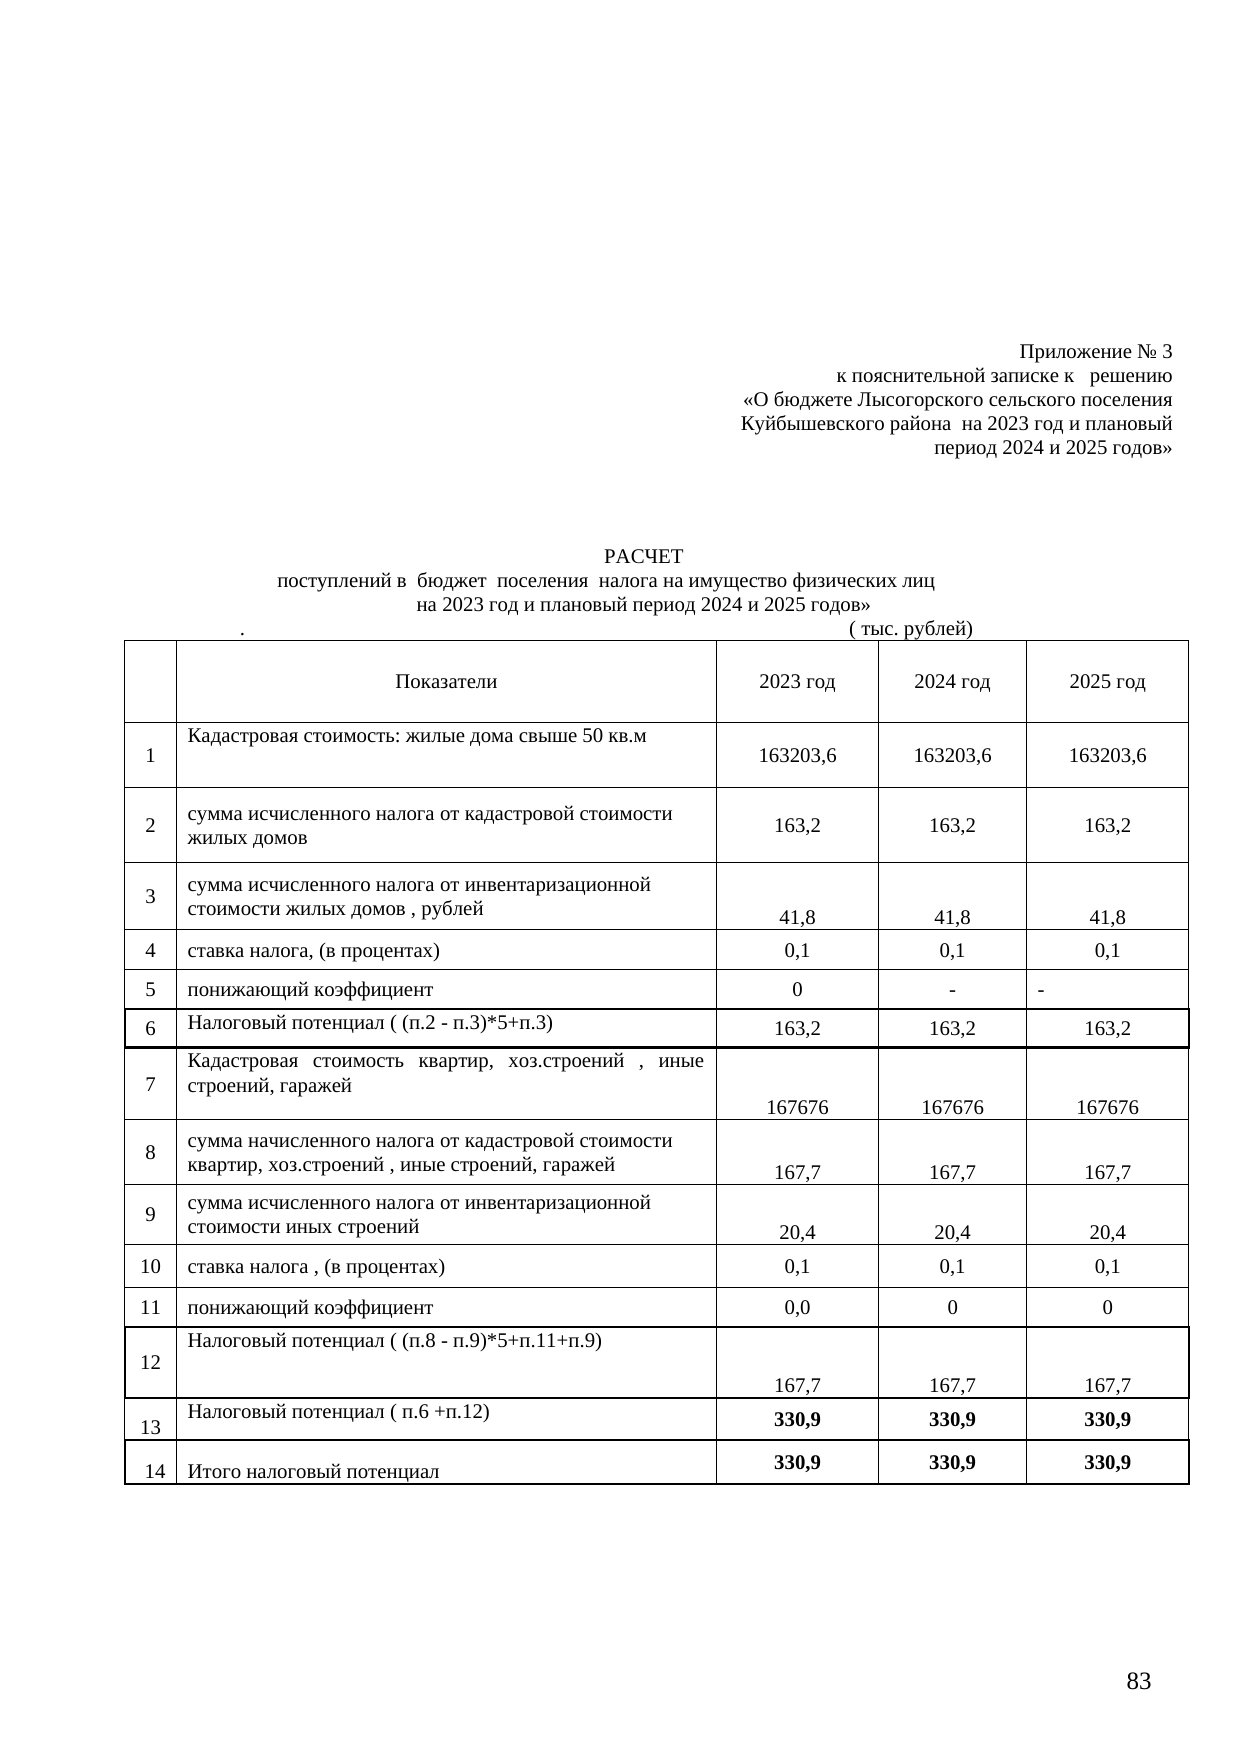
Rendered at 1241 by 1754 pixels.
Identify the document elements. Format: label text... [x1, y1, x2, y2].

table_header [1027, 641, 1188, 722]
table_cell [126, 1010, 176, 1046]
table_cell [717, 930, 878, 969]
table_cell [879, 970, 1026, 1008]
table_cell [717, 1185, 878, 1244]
text . ( тыс. рублей) [61, 616, 1152, 640]
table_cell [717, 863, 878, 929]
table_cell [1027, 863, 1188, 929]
list РАСЧЕТ [136, 544, 1152, 568]
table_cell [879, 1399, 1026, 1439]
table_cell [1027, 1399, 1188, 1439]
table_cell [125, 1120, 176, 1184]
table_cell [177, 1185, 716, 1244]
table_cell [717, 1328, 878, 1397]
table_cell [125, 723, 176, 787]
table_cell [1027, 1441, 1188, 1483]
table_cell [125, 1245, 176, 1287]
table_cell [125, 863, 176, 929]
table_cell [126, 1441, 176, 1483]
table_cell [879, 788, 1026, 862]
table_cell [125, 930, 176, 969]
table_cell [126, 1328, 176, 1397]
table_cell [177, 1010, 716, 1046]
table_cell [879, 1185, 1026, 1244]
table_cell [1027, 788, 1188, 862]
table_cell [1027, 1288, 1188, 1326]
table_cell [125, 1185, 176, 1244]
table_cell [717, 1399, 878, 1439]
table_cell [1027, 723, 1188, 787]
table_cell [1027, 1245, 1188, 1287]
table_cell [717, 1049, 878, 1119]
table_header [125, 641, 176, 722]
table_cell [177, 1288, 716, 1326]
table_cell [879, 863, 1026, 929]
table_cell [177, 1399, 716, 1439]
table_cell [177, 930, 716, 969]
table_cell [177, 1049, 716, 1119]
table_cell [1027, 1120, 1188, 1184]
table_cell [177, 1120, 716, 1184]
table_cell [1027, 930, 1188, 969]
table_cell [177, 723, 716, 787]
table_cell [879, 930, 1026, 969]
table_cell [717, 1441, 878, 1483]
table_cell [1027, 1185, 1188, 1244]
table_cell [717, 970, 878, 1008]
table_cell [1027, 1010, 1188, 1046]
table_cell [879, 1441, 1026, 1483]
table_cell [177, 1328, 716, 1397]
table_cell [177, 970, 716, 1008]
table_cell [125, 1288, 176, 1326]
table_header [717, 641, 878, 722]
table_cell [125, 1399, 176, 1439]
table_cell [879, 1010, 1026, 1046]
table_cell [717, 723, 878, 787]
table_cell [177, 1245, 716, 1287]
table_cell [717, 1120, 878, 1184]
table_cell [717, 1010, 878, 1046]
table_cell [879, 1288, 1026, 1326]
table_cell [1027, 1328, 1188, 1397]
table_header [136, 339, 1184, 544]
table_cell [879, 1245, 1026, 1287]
text поступлений в бюджет поселения налога на имущество физических лиц [61, 568, 1152, 592]
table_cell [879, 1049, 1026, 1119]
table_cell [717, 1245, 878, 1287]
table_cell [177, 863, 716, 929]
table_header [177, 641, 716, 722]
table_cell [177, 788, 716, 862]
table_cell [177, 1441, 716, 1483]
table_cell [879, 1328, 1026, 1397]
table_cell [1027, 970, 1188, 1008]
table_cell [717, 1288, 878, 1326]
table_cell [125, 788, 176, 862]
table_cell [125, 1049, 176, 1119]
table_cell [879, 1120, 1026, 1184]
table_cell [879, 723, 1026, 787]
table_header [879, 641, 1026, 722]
text на 2023 год и плановый период 2024 и 2025 годов» [136, 592, 1152, 616]
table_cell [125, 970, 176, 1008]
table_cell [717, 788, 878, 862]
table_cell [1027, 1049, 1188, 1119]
